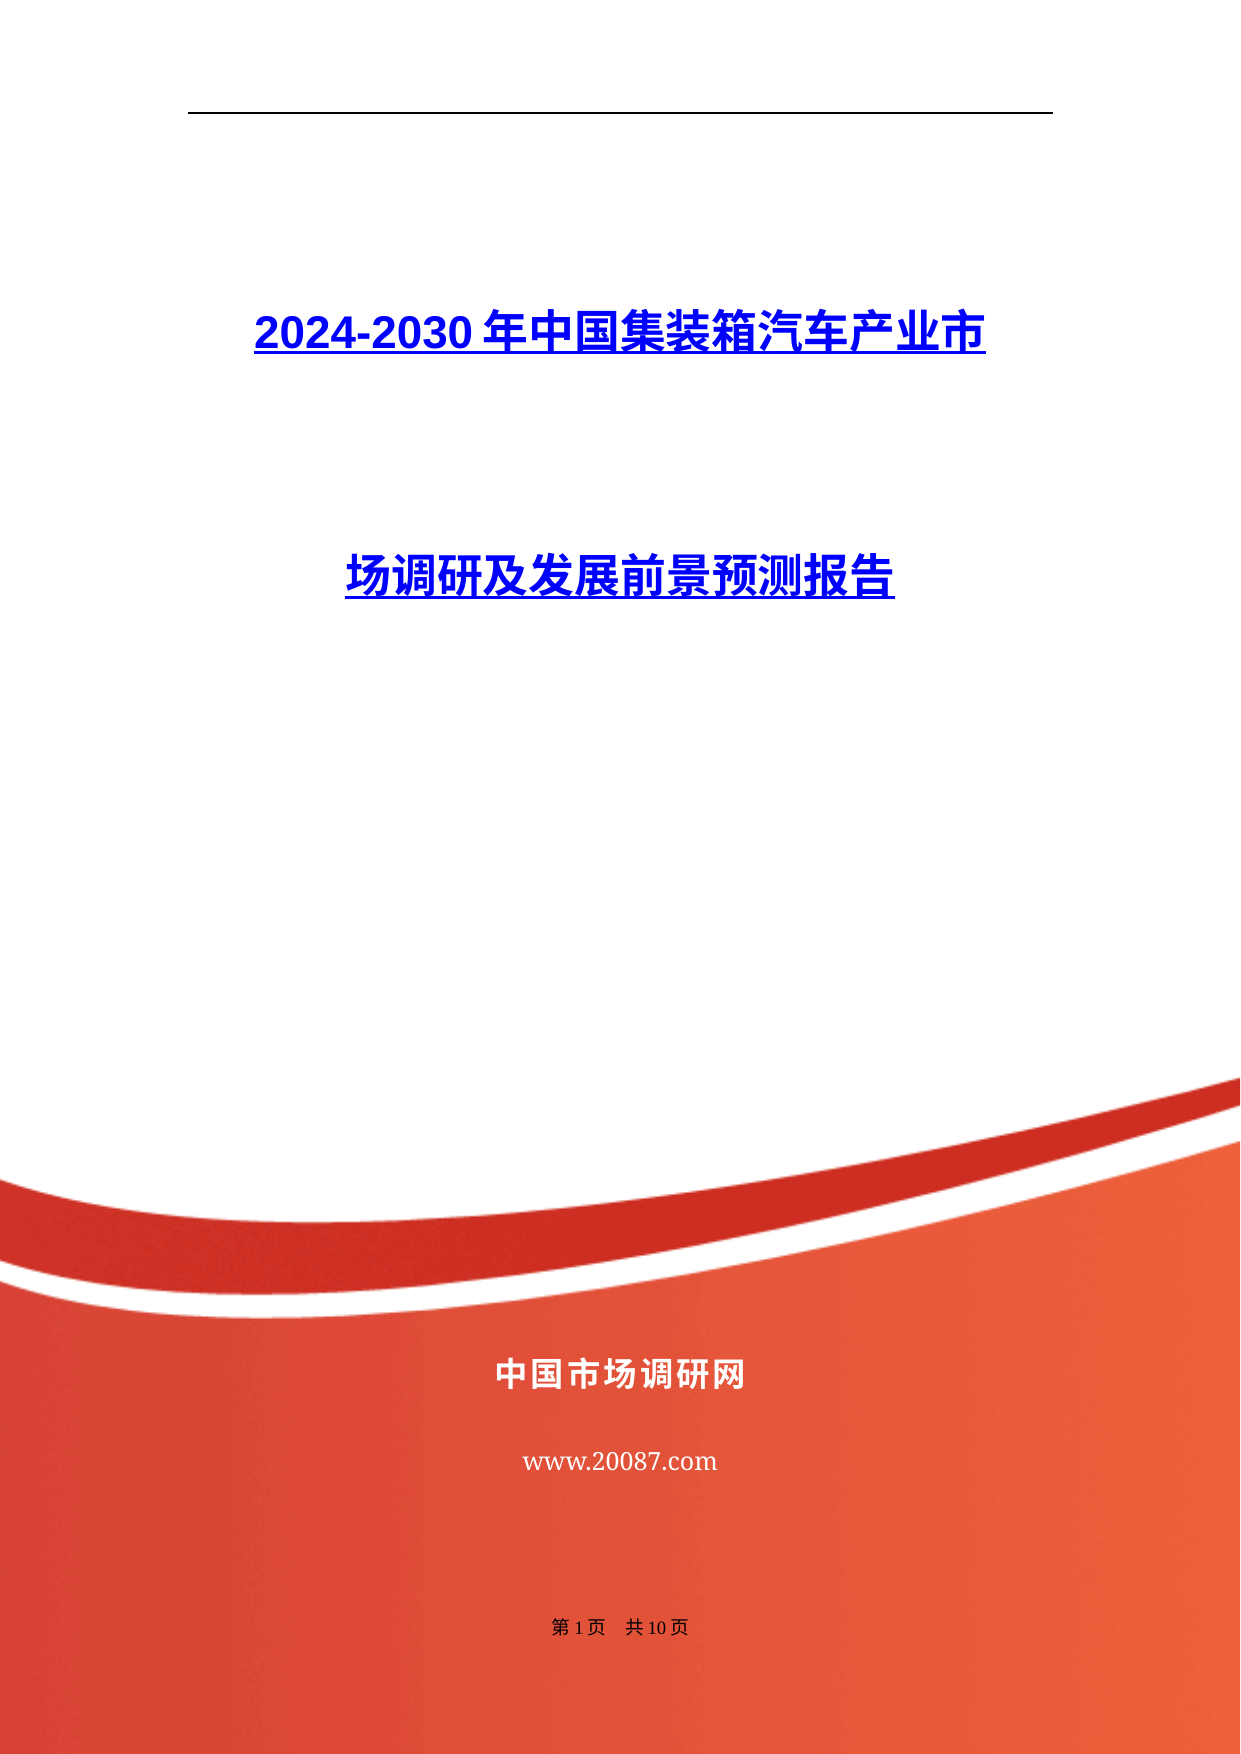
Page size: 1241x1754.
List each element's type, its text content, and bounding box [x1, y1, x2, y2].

subtitle 中国市场调研网 [187, 1339, 1053, 1404]
text www.20087.com [187, 1428, 1053, 1493]
picture [0, 1006, 1241, 1754]
table_header 2024-2030年中国集装箱汽车产业市场调研及发展前景预测报告 [188, 207, 1053, 773]
